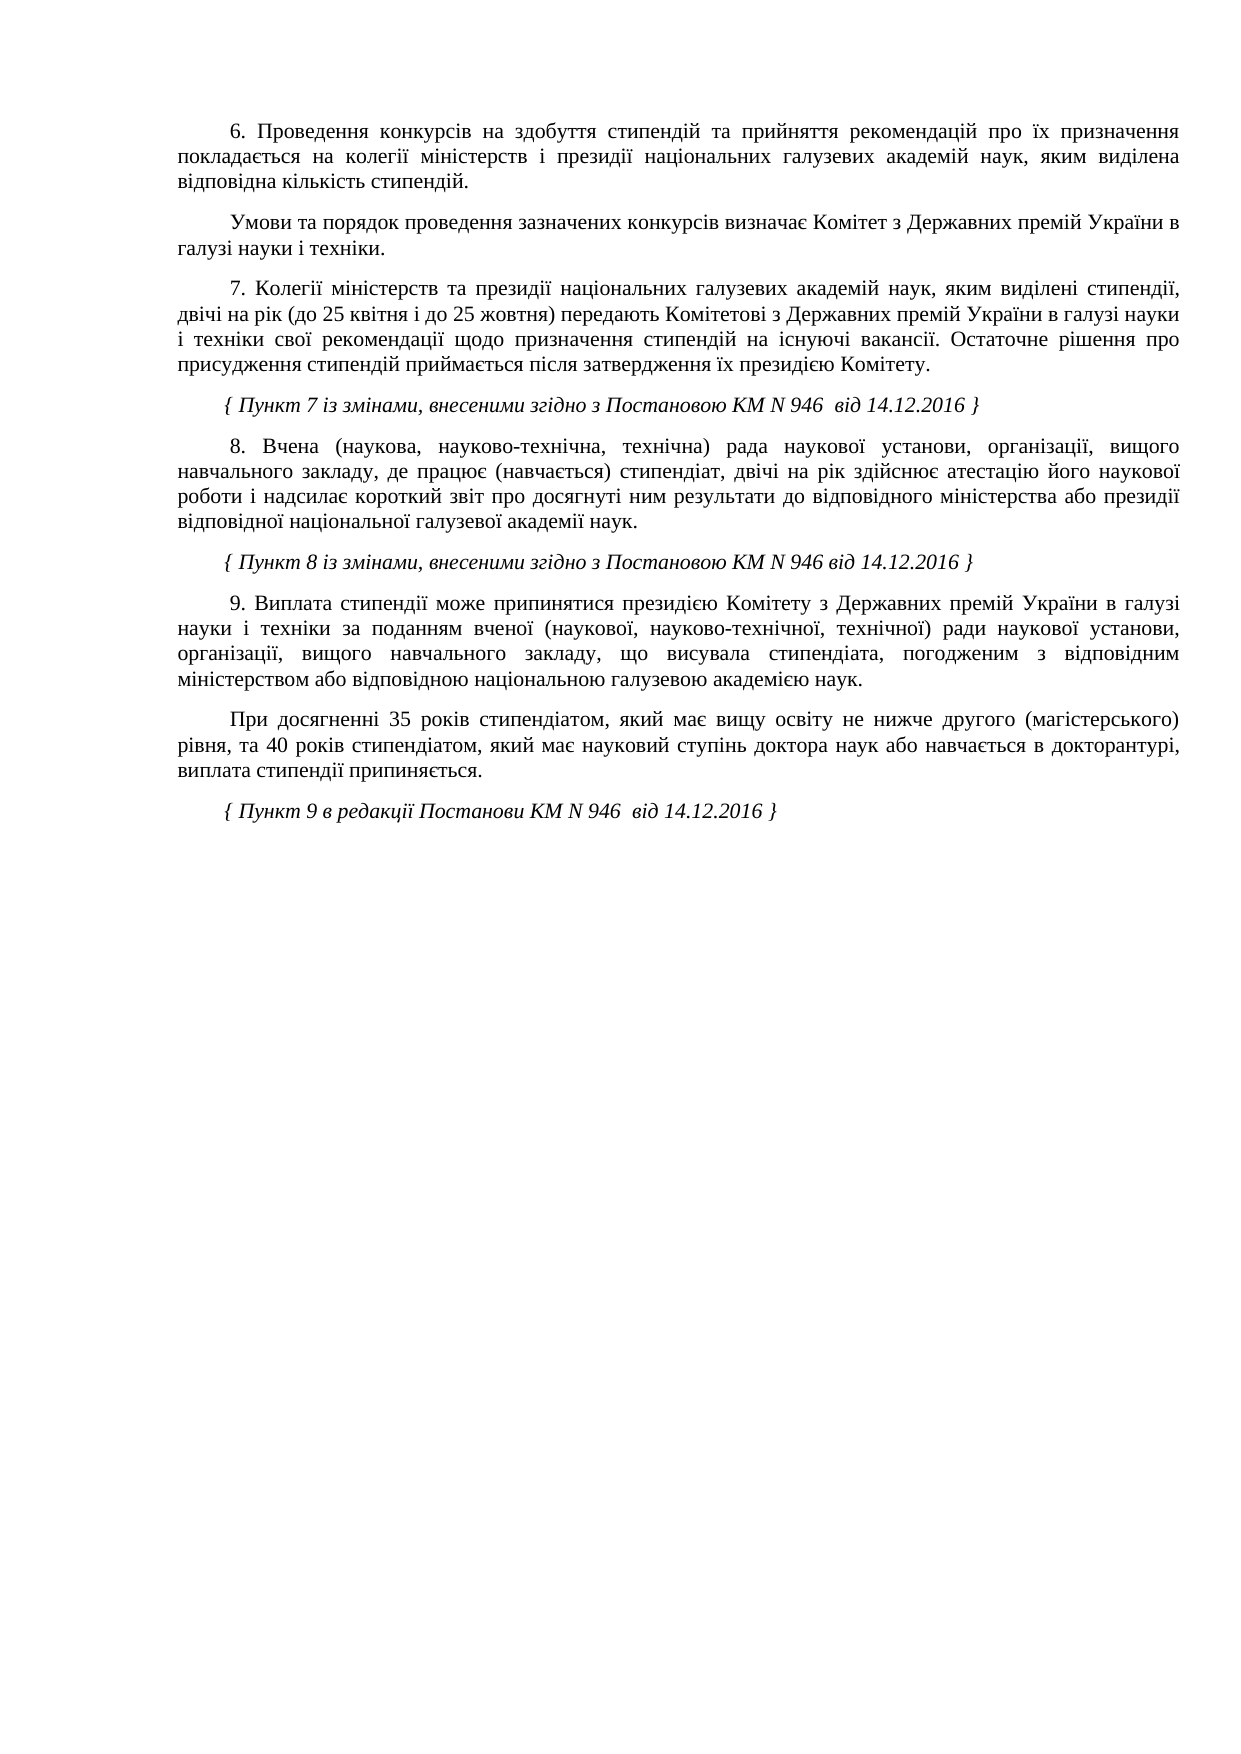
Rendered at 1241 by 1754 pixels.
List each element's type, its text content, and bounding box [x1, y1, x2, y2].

text { Пункт 8 із змінами, внесеними згідно з Постановою КМ N 946 від 14.12.2016 } [177, 549, 1181, 574]
text { Пункт 7 із змінами, внесеними згідно з Постановою КМ N 946 від 14.12.2016 } [177, 392, 1181, 417]
text Умови та порядок проведення зазначених конкурсів визначає Комітет з Державних премій України в галузі науки і техніки. [177, 209, 1181, 260]
text При досягненні 35 років стипендіатом, який має вищу освіту не нижче другого (магістерського) рівня, та 40 років стипендіатом, який має науковий ступінь доктора наук або навчається в докторантурі, виплата стипендії припиняється. [177, 706, 1181, 782]
text 8. Вчена (наукова, науково-технічна, технічна) рада наукової установи, організації, вищого навчального закладу, де працює (навчається) стипендіат, двічі на рік здійснює атестацію його наукової роботи і надсилає короткий звіт про досягнуті ним результати до відповідного міністерства або президії відповідної національної галузевої академії наук. [177, 433, 1181, 533]
text 7. Колегії міністерств та президії національних галузевих академій наук, яким виділені стипендії, двічі на рік (до 25 квітня і до 25 жовтня) передають Комітетові з Державних премій України в галузі науки і техніки свої рекомендації щодо призначення стипендій на існуючі вакансії. Остаточне рішення про присудження стипендій приймається після затвердження їх президією Комітету. [177, 275, 1181, 376]
text { Пункт 9 в редакції Постанови КМ N 946 від 14.12.2016 } [177, 798, 1181, 823]
text 6. Проведення конкурсів на здобуття стипендій та прийняття рекомендацій про їх призначення покладається на колегії міністерств і президії національних галузевих академій наук, яким виділена відповідна кількість стипендій. [177, 118, 1181, 194]
text 9. Виплата стипендії може припинятися президією Комітету з Державних премій України в галузі науки і техніки за поданням вченої (наукової, науково-технічної, технічної) ради наукової установи, організації, вищого навчального закладу, що висувала стипендіата, погодженим з відповідним міністерством або відповідною національною галузевою академією наук. [177, 590, 1181, 691]
